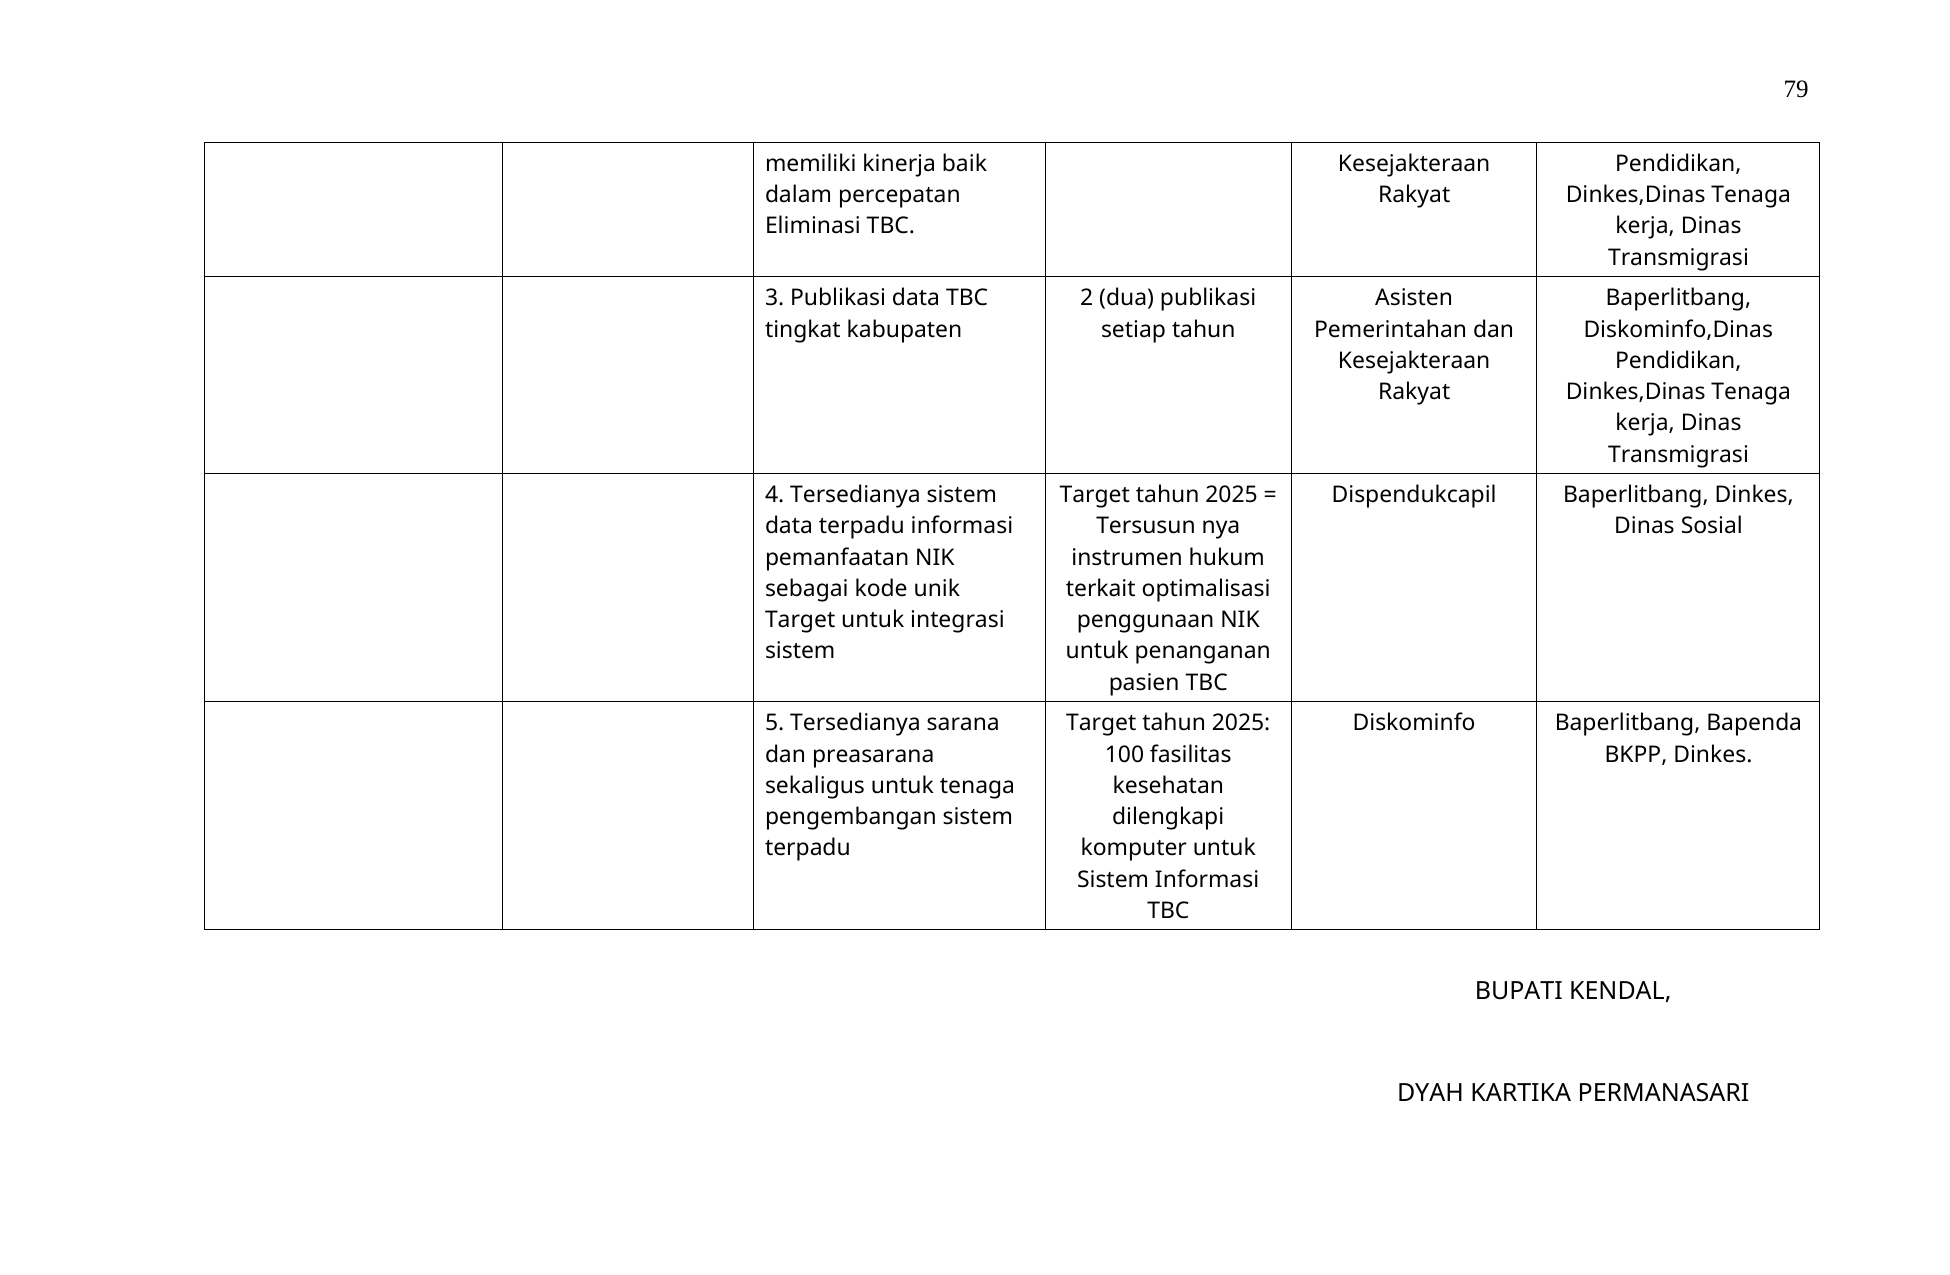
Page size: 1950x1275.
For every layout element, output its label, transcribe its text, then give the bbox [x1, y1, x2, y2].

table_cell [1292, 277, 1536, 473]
text DYAH KARTIKA PERMANASARI [1338, 1075, 1808, 1109]
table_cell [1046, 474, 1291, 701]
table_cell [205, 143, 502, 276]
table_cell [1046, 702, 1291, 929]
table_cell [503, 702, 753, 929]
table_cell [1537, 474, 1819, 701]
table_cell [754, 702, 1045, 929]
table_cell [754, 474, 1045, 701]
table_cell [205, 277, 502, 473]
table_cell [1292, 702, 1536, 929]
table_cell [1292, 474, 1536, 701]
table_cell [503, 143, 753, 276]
text BUPATI KENDAL, [1338, 973, 1808, 1007]
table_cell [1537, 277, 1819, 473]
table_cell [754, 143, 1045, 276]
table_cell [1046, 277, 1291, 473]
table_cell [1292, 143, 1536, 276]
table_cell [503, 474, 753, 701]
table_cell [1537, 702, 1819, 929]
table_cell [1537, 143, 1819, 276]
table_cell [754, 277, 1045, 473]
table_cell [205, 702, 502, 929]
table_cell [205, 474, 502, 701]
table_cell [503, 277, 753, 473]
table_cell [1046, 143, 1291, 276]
